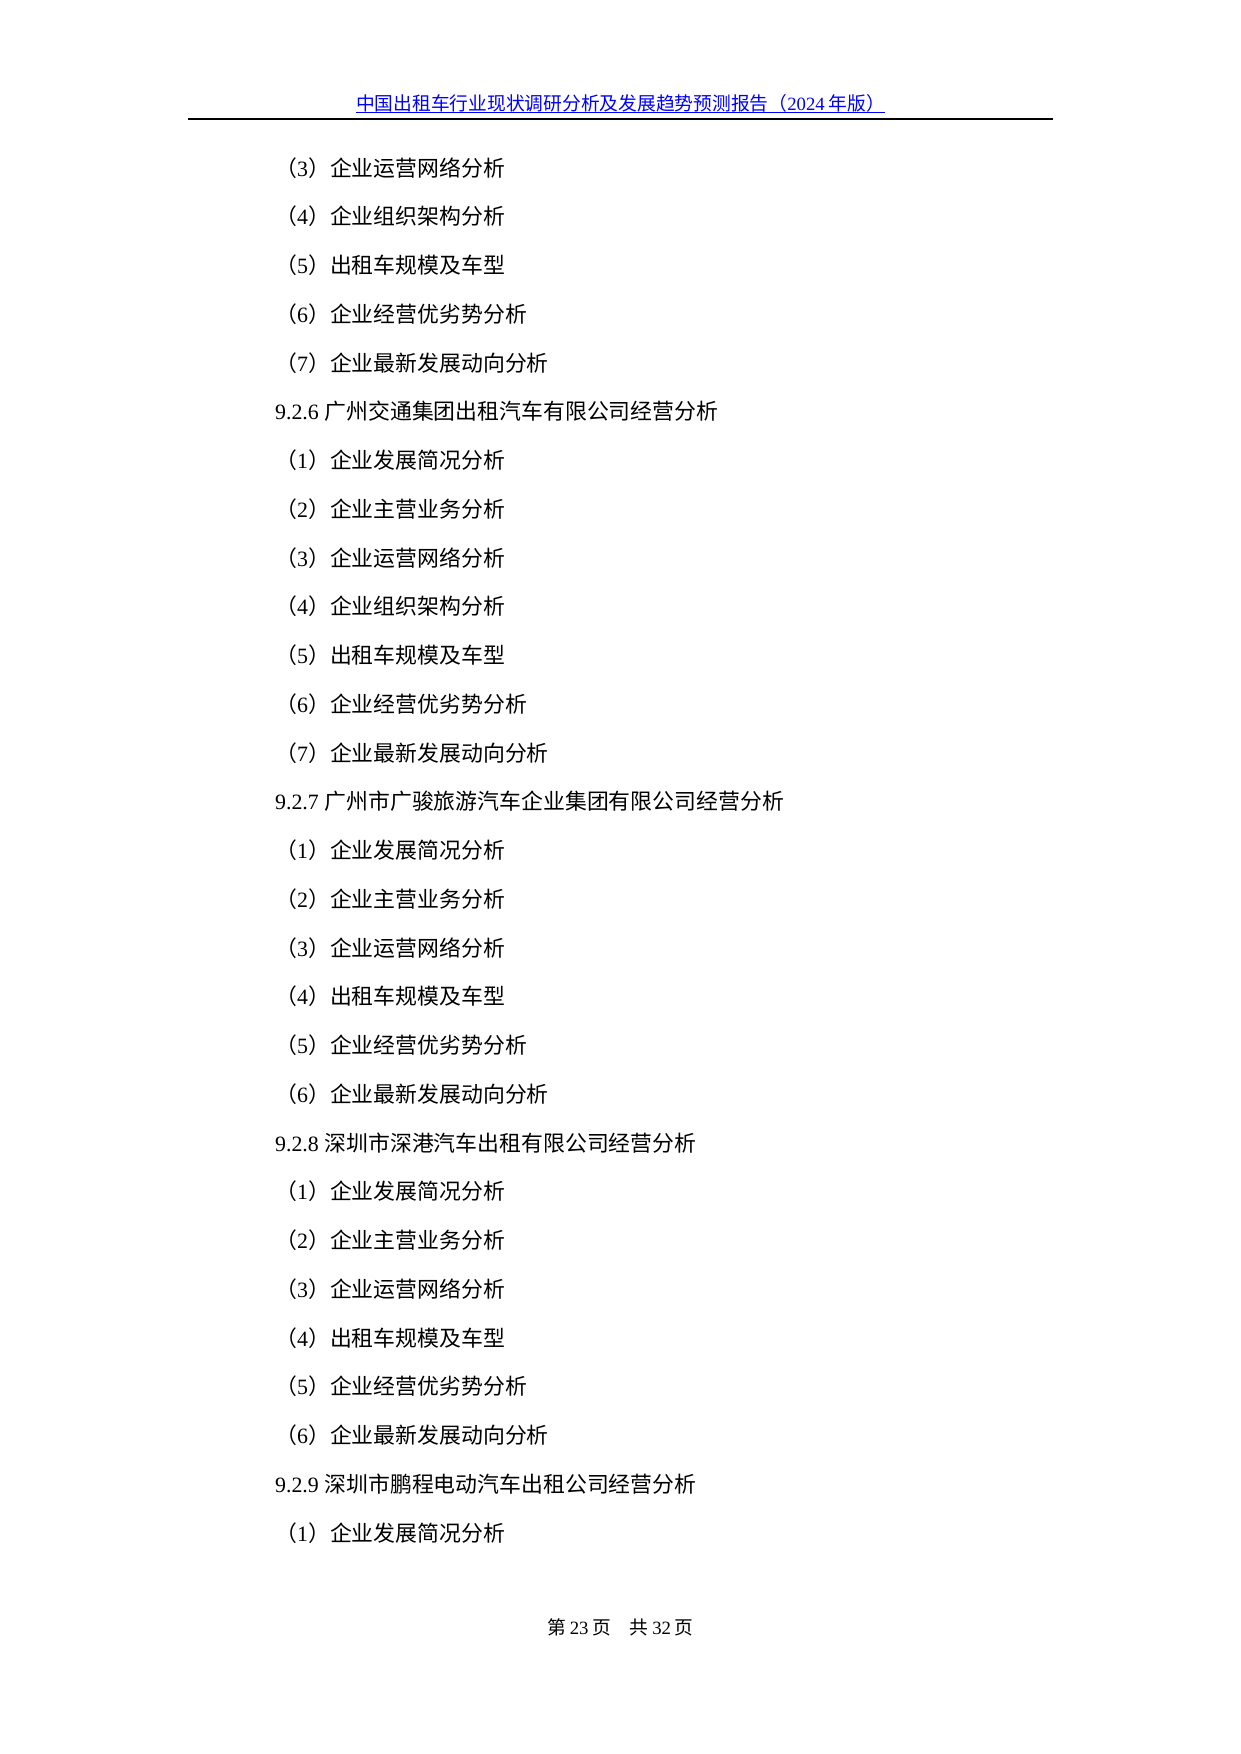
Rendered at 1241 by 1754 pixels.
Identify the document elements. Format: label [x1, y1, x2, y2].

text [187, 150, 1053, 1548]
